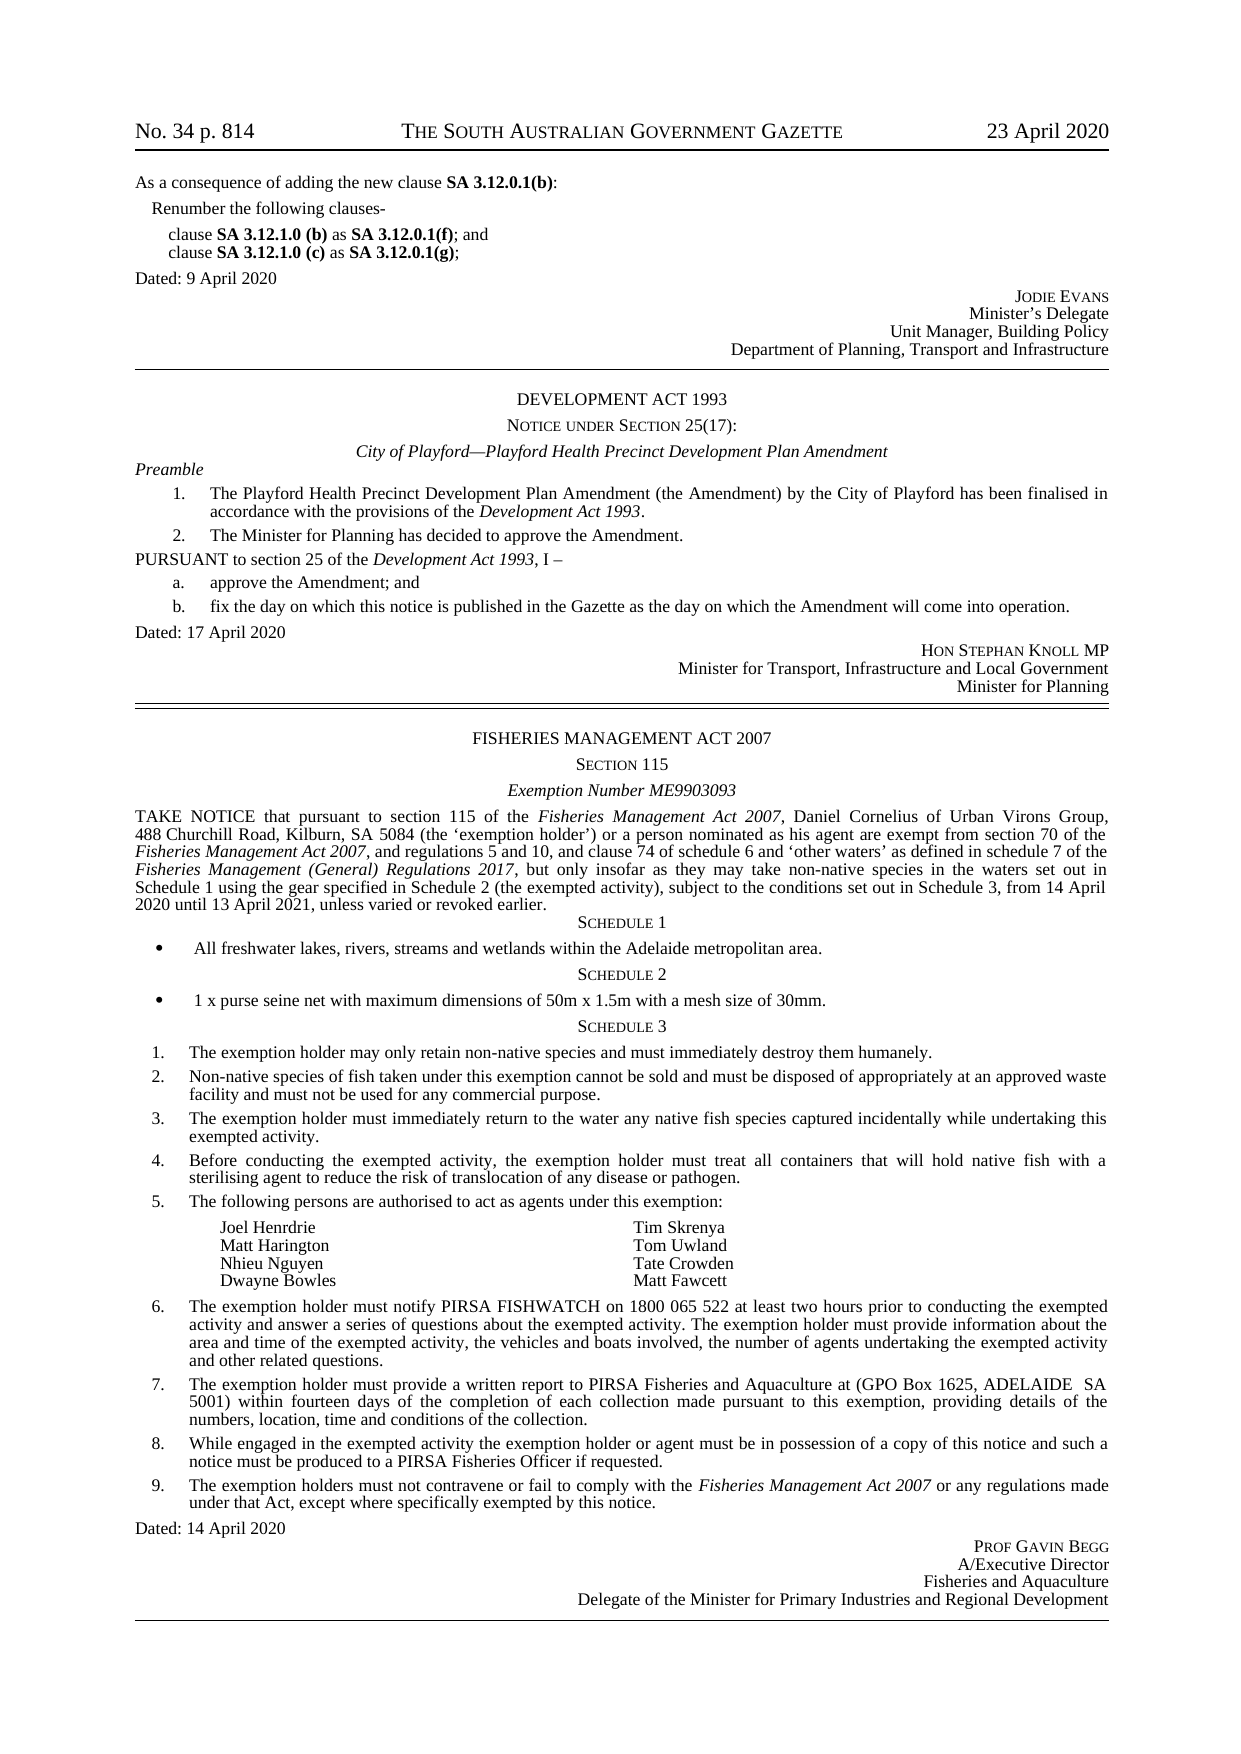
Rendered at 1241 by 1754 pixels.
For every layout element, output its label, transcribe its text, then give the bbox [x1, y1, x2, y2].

text Jodie Evans [135, 288, 1109, 306]
subtitle Fisheries Management Act 2007 [135, 730, 1109, 748]
title Exemption Number ME9903093 [135, 782, 1109, 800]
text Dated: 9 April 2020 [135, 270, 1109, 288]
list fix the day on which this notice is published in the Gazette as the day on which the Amendment will come into operation. [172, 599, 1109, 616]
list The exemption holder must notify PIRSA FISHWATCH on 1800 065 522 at least two hours prior to conducting the exempted activity and answer a series of questions about the exempted activity. The exemption holder must provide information about the area and time of the exempted activity, the vehicles and boats involved, the number of agents undertaking the exempted activity and other related questions. [151, 1299, 1109, 1369]
list The Playford Health Precinct Development Plan Amendment (the Amendment) by the City of Playford has been finalised in accordance with the provisions of the Development Act 1993. [172, 485, 1109, 521]
title Schedule 1 [135, 914, 1109, 932]
table_cell Dwayne Bowles [209, 1273, 622, 1290]
text PURSUANT to section 25 of the Development Act 1993, I – [135, 551, 1109, 568]
text clause SA 3.12.1.0 (b) as SA 3.12.0.1(f); and [151, 226, 1109, 244]
table_cell Nhieu Nguyen [209, 1255, 622, 1273]
title Schedule 2 [135, 966, 1109, 984]
text Dated: 17 April 2020 [135, 625, 1109, 642]
list The Minister for Planning has decided to approve the Amendment. [172, 527, 1109, 544]
table_header Joel Henrdrie [209, 1220, 622, 1237]
text Dated: 14 April 2020 [135, 1521, 1109, 1538]
text clause SA 3.12.1.0 (c) as SA 3.12.0.1(g); [151, 244, 1109, 262]
text Preamble [135, 461, 1109, 479]
table_cell Matt Fawcett [622, 1273, 1035, 1290]
list approve the Amendment; and [172, 575, 1109, 592]
text TAKE NOTICE that pursuant to section 115 of the Fisheries Management Act 2007, Daniel Cornelius of Urban Virons Group, 488 Churchill Road, Kilburn, SA 5084 (the ‘exemption holder’) or a person nominated as his agent are exempt from section 70 of the Fisheries Management Act 2007, and regulations 5 and 10, and clause 74 of schedule 6 and ‘other waters’ as defined in schedule 7 of the Fisheries Management (General) Regulations 2017, but only insofar as they may take non-native species in the waters set out in Schedule 1 using the gear specified in Schedule 2 (the exempted activity), subject to the conditions set out in Schedule 3, from 14 April 2020 until 13 April 2021, unless varied or revoked earlier. [135, 808, 1109, 914]
list Non-native species of fish taken under this exemption cannot be sold and must be disposed of appropriately at an approved waste facility and must not be used for any commercial purpose. [151, 1068, 1109, 1104]
text Renumber the following clauses- [135, 200, 1109, 218]
text Department of Planning, Transport and Infrastructure [135, 341, 1109, 359]
list The exemption holder may only retain non-native species and must immediately destroy them humanely. [151, 1044, 1109, 1062]
list All freshwater lakes, rivers, streams and wetlands within the Adelaide metropolitan area. [156, 940, 1109, 958]
text A/Executive Director [135, 1556, 1109, 1574]
list The exemption holder must provide a written report to PIRSA Fisheries and Aquaculture at (GPO Box 1625, ADELAIDE SA 5001) within fourteen days of the completion of each collection made pursuant to this exemption, providing details of the numbers, location, time and conditions of the collection. [151, 1376, 1109, 1429]
table_cell Tom Uwland [622, 1237, 1035, 1255]
table_header Tim Skrenya [622, 1220, 1035, 1237]
title City of Playford—Playford Health Precinct Development Plan Amendment [135, 443, 1109, 461]
text Prof Gavin Begg [135, 1538, 1109, 1556]
list The following persons are authorised to act as agents under this exemption: [151, 1193, 1109, 1211]
list The exemption holders must not contravene or fail to comply with the Fisheries Management Act 2007 or any regulations made under that Act, except where specifically exempted by this notice. [151, 1477, 1109, 1512]
title Section 115 [135, 756, 1109, 774]
table_cell Matt Harington [209, 1237, 622, 1255]
title Notice under Section 25(17): [135, 417, 1109, 435]
text Minister for Transport, Infrastructure and Local Government [135, 660, 1109, 678]
title Development Act 1993 [135, 391, 1109, 409]
list The exemption holder must immediately return to the water any native fish species captured incidentally while undertaking this exempted activity. [151, 1110, 1109, 1146]
text Delegate of the Minister for Primary Industries and Regional Development [135, 1591, 1109, 1609]
list 1 x purse seine net with maximum dimensions of 50m x 1.5m with a mesh size of 30mm. [156, 992, 1109, 1010]
text Unit Manager, Building Policy [135, 323, 1109, 341]
list Before conducting the exempted activity, the exemption holder must treat all containers that will hold native fish with a sterilising agent to reduce the risk of translocation of any disease or pathogen. [151, 1152, 1109, 1187]
title Schedule 3 [135, 1018, 1109, 1036]
list While engaged in the exempted activity the exemption holder or agent must be in possession of a copy of this notice and such a notice must be produced to a PIRSA Fisheries Officer if requested. [151, 1435, 1109, 1471]
text Hon Stephan Knoll MP [135, 642, 1109, 660]
text As a consequence of adding the new clause SA 3.12.0.1(b): [135, 174, 1109, 192]
text Minister’s Delegate [135, 306, 1109, 323]
table_cell Tate Crowden [622, 1255, 1035, 1273]
text Fisheries and Aquaculture [135, 1574, 1109, 1591]
text Minister for Planning [135, 678, 1109, 696]
